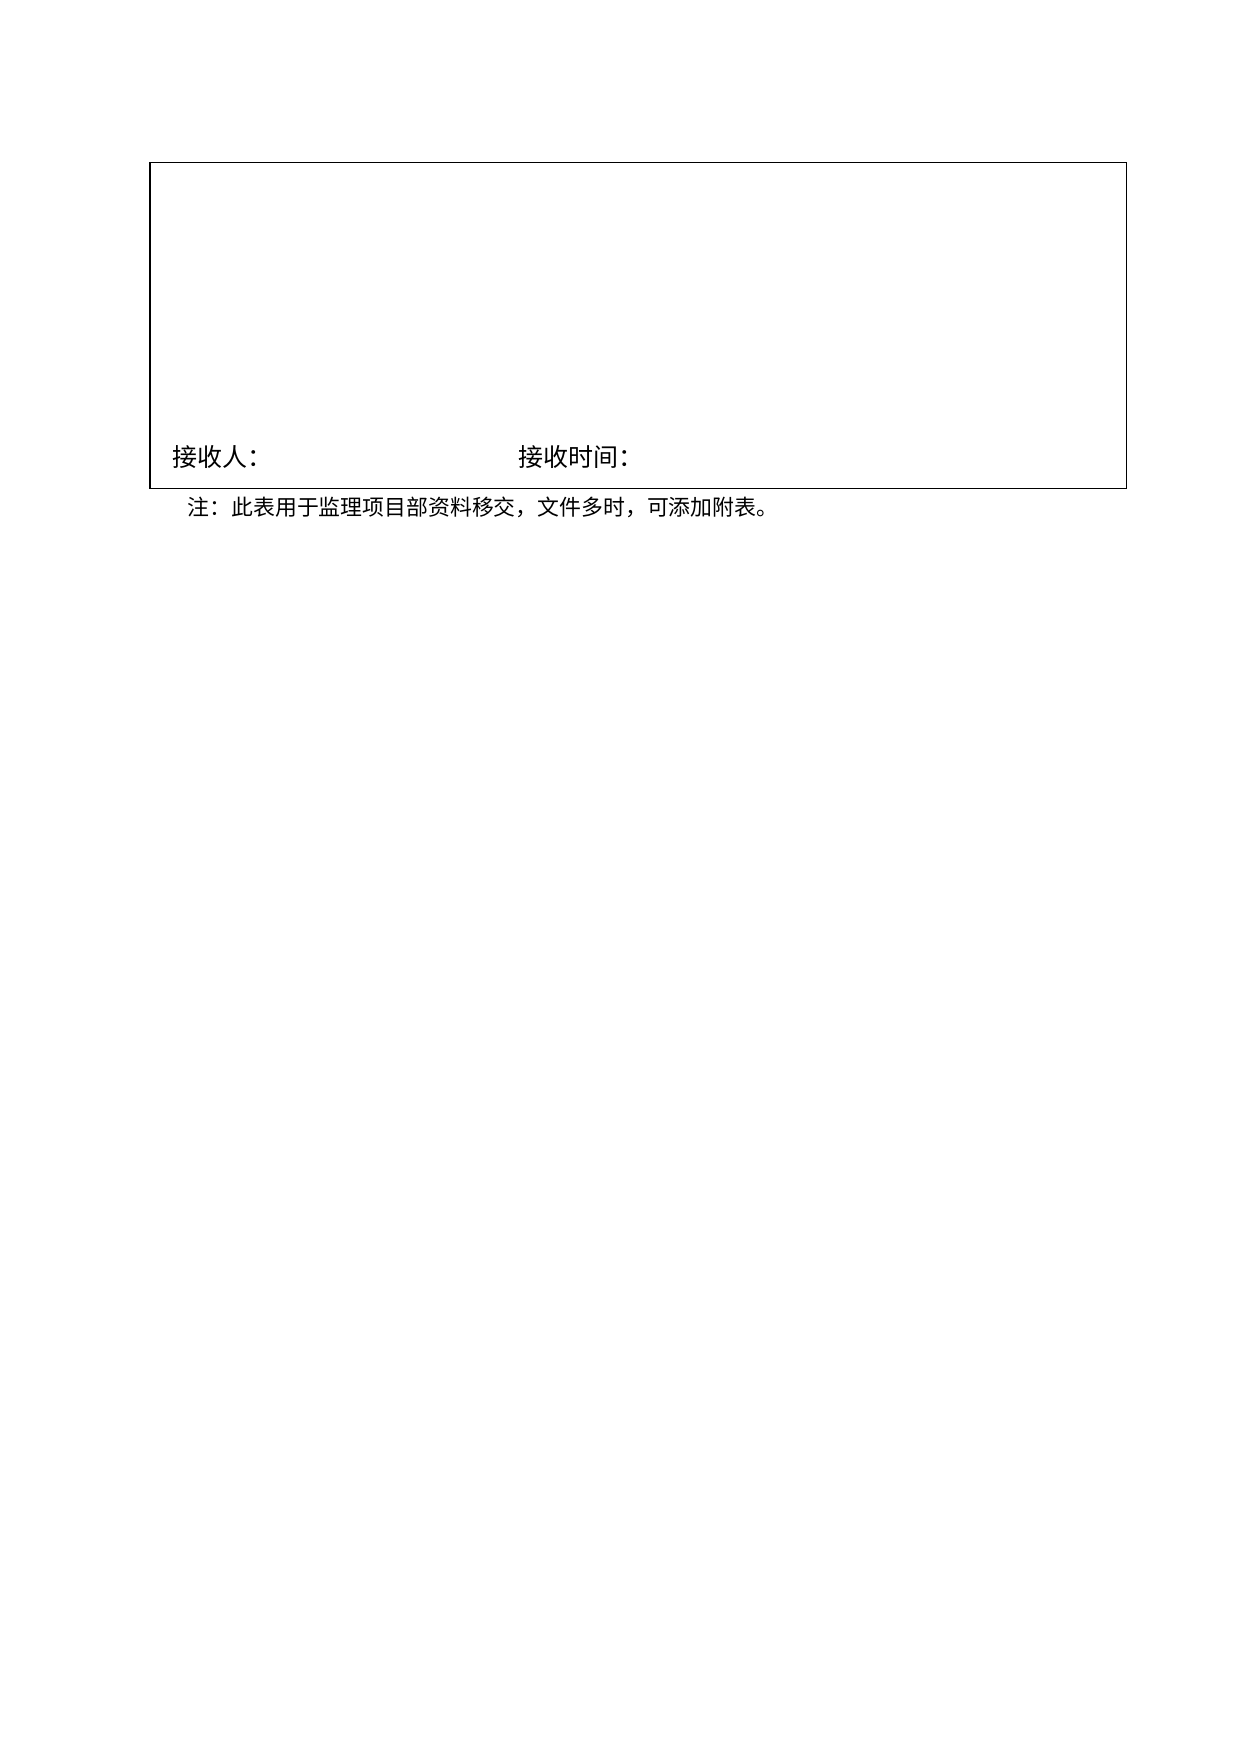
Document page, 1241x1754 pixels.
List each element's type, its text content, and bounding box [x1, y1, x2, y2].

text 注：此表用于监理项目部资料移交，文件多时，可添加附表。 [187, 489, 1053, 522]
table_cell 审核意见： 接收人： 接收时间： [151, 163, 1126, 488]
